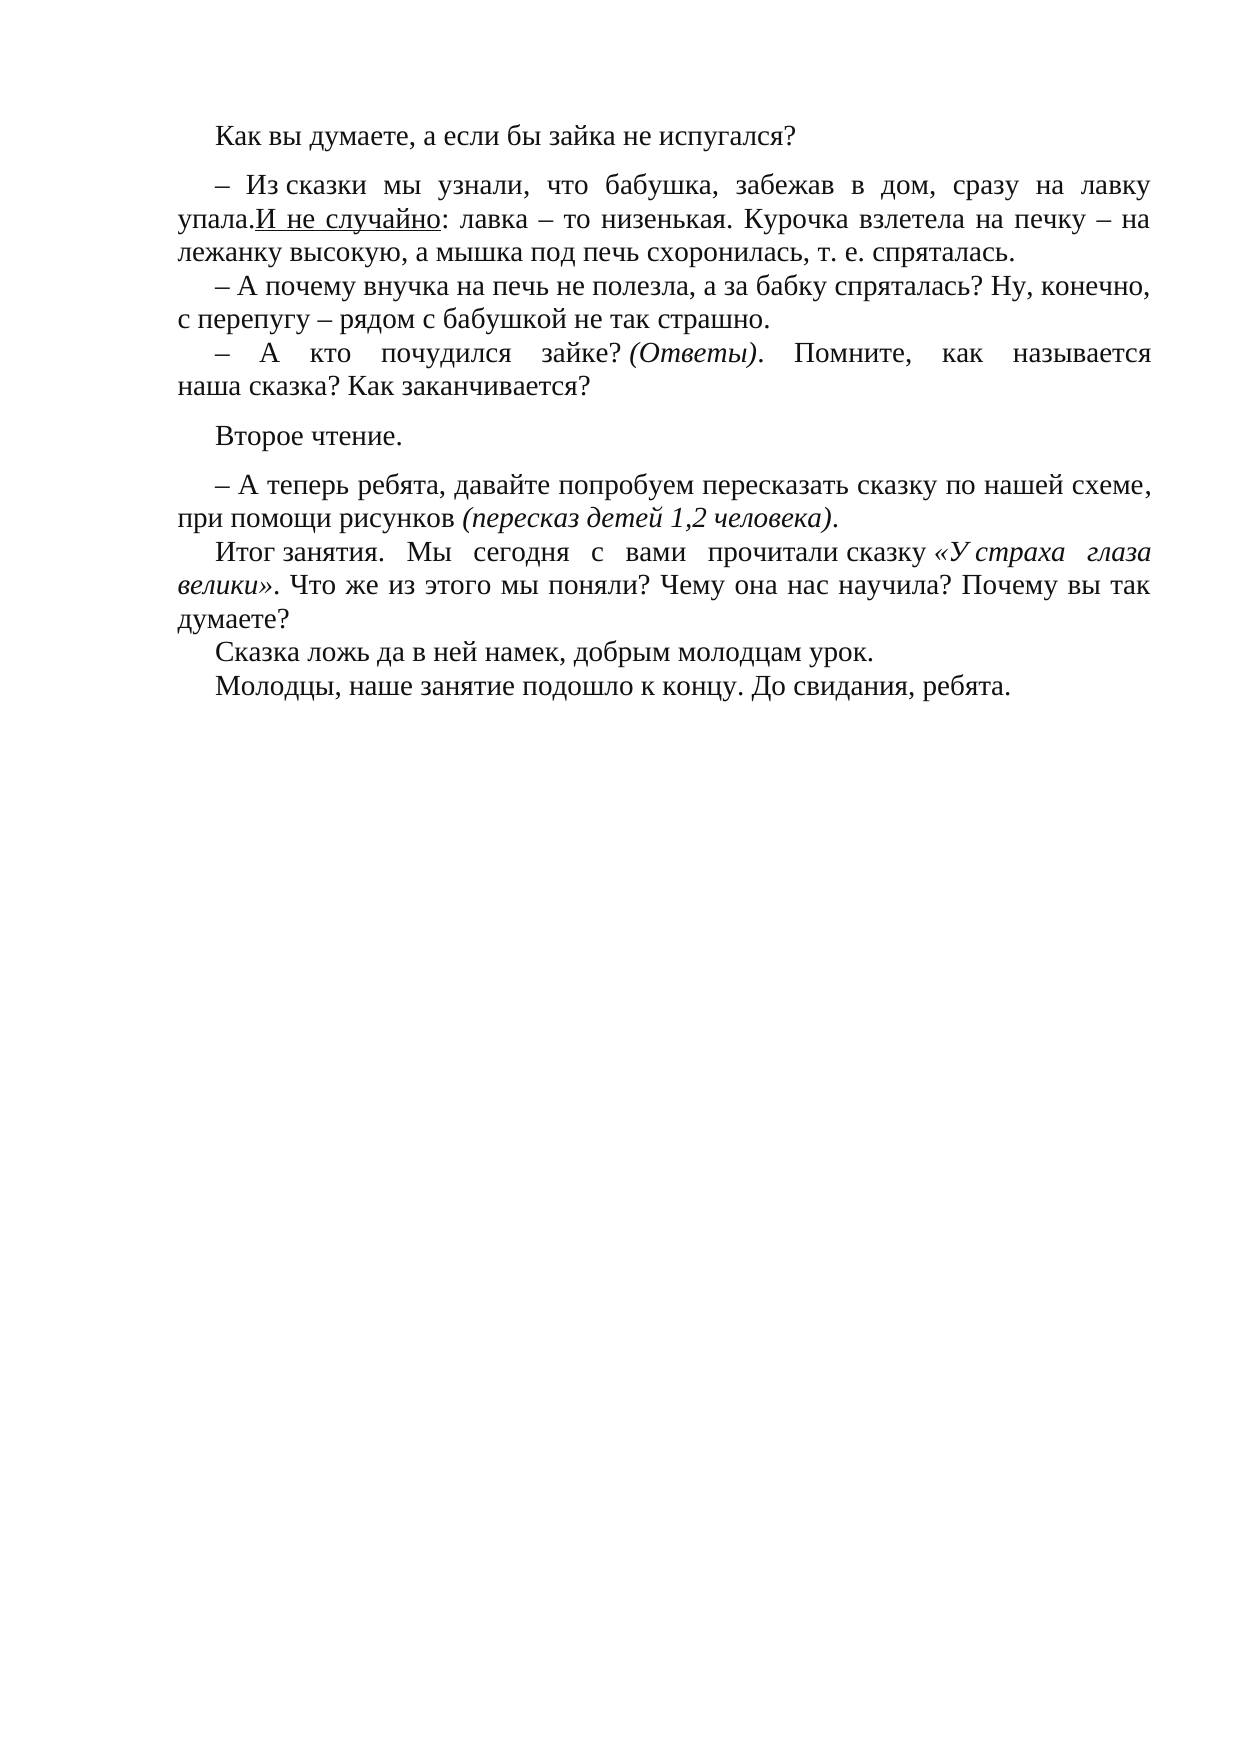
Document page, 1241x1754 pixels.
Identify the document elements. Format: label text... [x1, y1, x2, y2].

text Молодцы, наше занятие подошло к концу. До свидания, ребята. [177, 668, 1152, 702]
text – А почему внучка на печь не полезла, а за бабку спряталась? Ну, конечно, с перепугу – рядом с бабушкой не так страшно. [177, 268, 1152, 335]
text Сказка ложь да в ней намек, добрым молодцам урок. [177, 634, 1152, 668]
text – А кто почудился зайке? (Ответы). Помните, как называется наша сказка? Как заканчивается? [177, 335, 1152, 402]
text – А теперь ребята, давайте попробуем пересказать сказку по нашей схеме, при помощи рисунков (пересказ детей 1,2 человека). [177, 467, 1152, 534]
text Как вы думаете, а если бы зайка не испугался? [177, 118, 1152, 152]
text Второе чтение. [177, 418, 1152, 451]
text – Из сказки мы узнали, что бабушка, забежав в дом, сразу на лавку упала.И не случайно: лавка – то низенькая. Курочка взлетела на печку – на лежанку высокую, а мышка под печь схоронилась, т. е. спряталась. [177, 167, 1152, 268]
text Итог занятия. Мы сегодня с вами прочитали сказку «У страха глаза велики». Что же из этого мы поняли? Чему она нас научила? Почему вы так думаете? [177, 534, 1152, 634]
